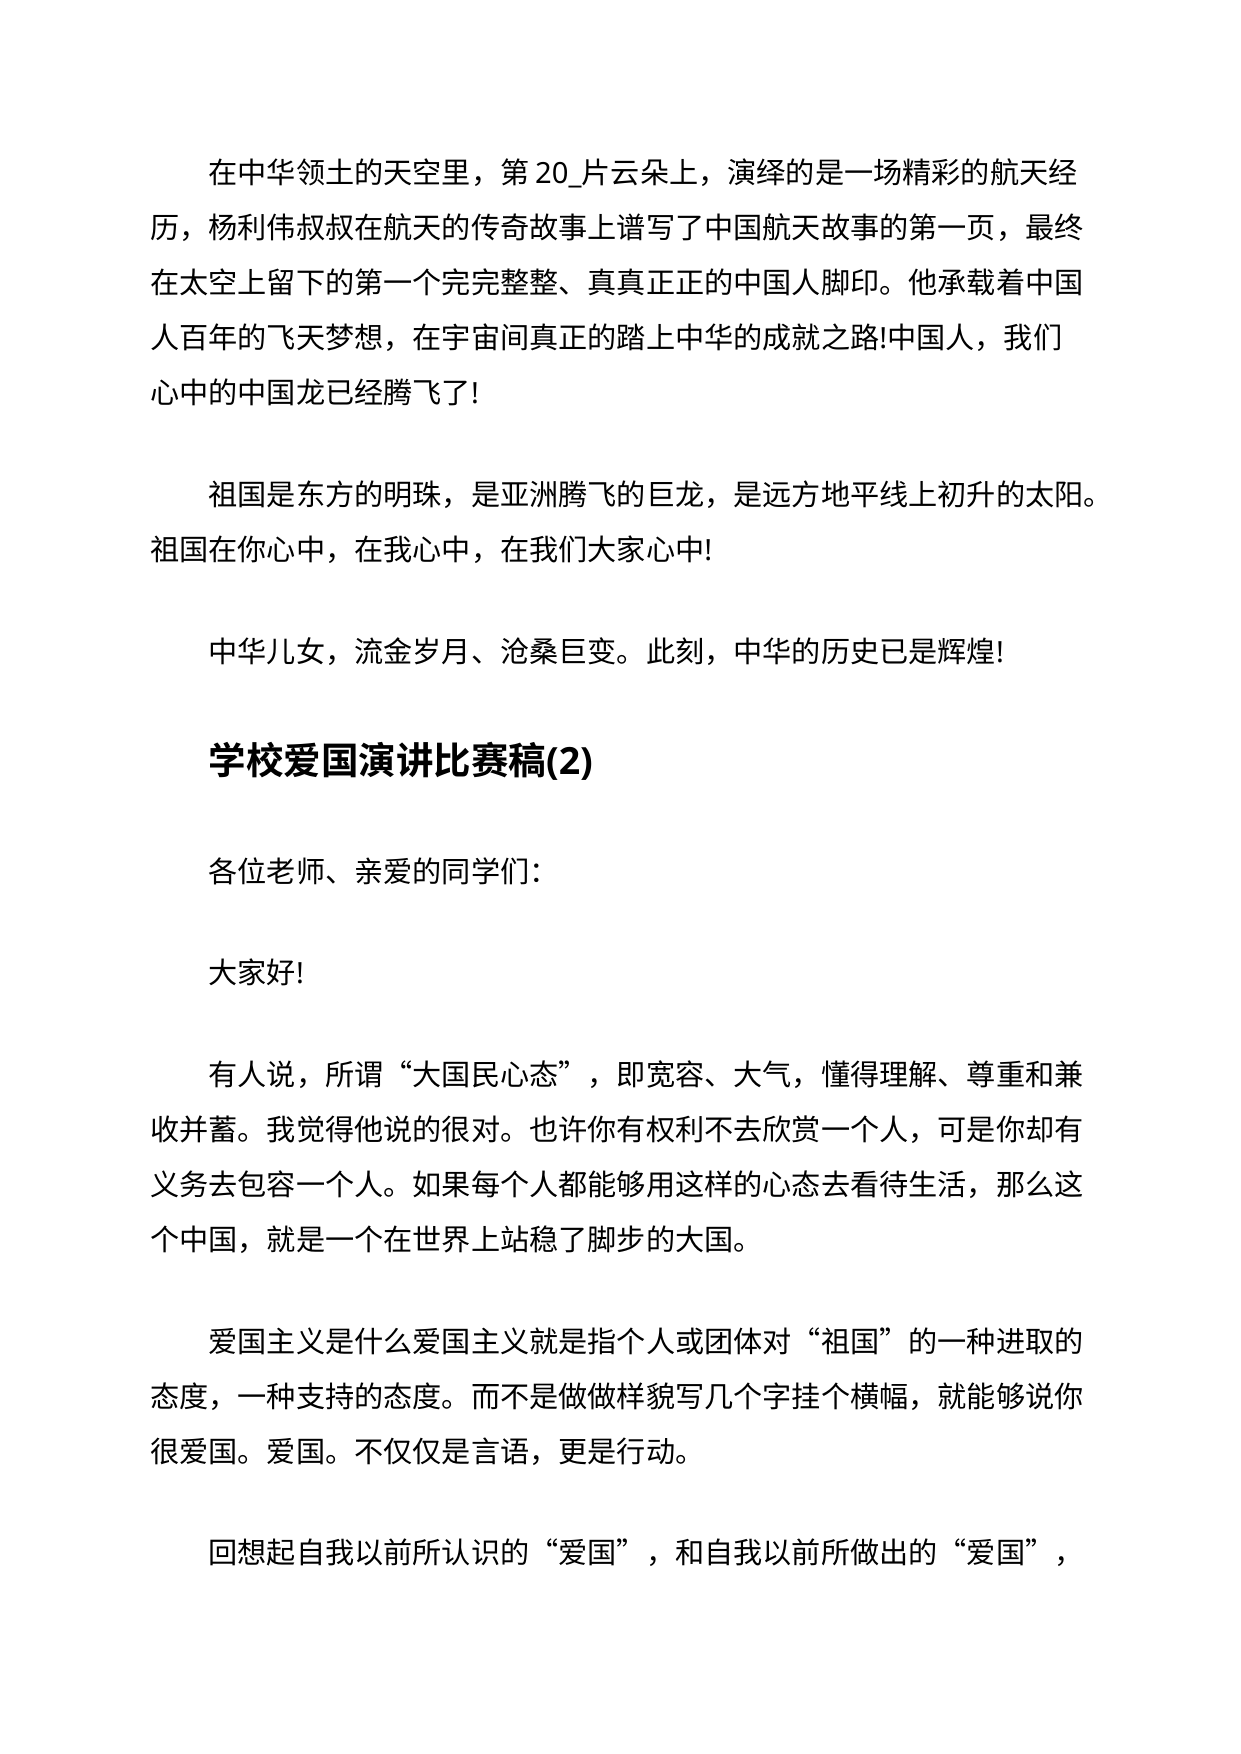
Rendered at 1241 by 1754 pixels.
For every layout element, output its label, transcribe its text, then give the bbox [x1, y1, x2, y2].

text 大家好! [150, 950, 1090, 992]
text 祖国是东方的明珠，是亚洲腾飞的巨龙，是远方地平线上初升的太阳。祖国在你心中，在我心中，在我们大家心中! [150, 472, 1090, 569]
text 有人说，所谓“大国民心态”，即宽容、大气，懂得理解、尊重和兼收并蓄。我觉得他说的很对。也许你有权利不去欣赏一个人，可是你却有义务去包容一个人。如果每个人都能够用这样的心态去看待生活，那么这个中国，就是一个在世界上站稳了脚步的大国。 [150, 1052, 1090, 1259]
text 各位老师、亲爱的同学们： [150, 848, 1090, 891]
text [150, 1530, 1090, 1572]
text 在中华领土的天空里，第20_片云朵上，演绎的是一场精彩的航天经历，杨利伟叔叔在航天的传奇故事上谱写了中国航天故事的第一页，最终在太空上留下的第一个完完整整、真真正正的中国人脚印。他承载着中国人百年的飞天梦想，在宇宙间真正的踏上中华的成就之路!中国人，我们心中的中国龙已经腾飞了! [150, 150, 1090, 412]
text 中华儿女，流金岁月、沧桑巨变。此刻，中华的历史已是辉煌! [150, 629, 1090, 671]
text 学校爱国演讲比赛稿(2) [150, 731, 1090, 785]
text 爱国主义是什么爱国主义就是指个人或团体对“祖国”的一种进取的态度，一种支持的态度。而不是做做样貌写几个字挂个横幅，就能够说你很爱国。爱国。不仅仅是言语，更是行动。 [150, 1318, 1090, 1471]
